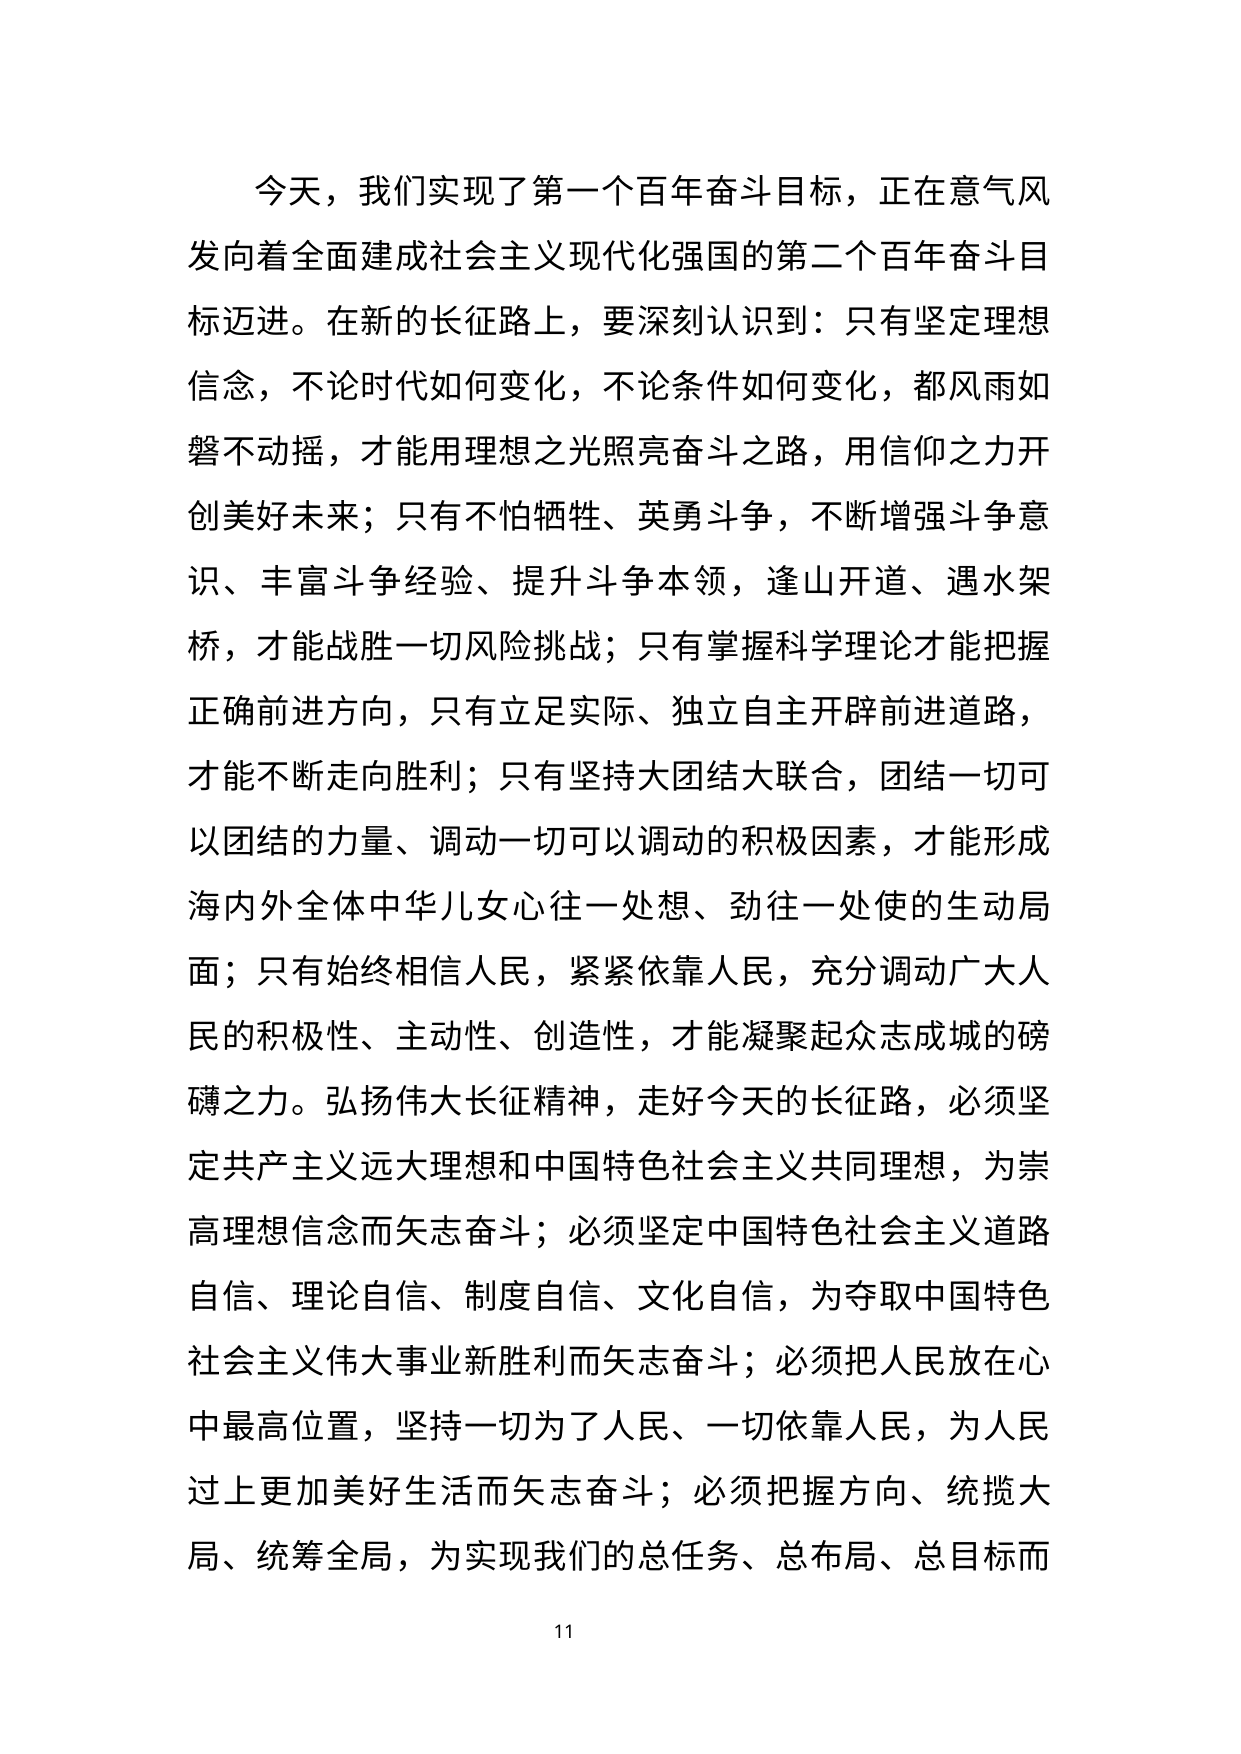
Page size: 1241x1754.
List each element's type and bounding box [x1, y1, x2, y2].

text [187, 156, 1053, 1586]
